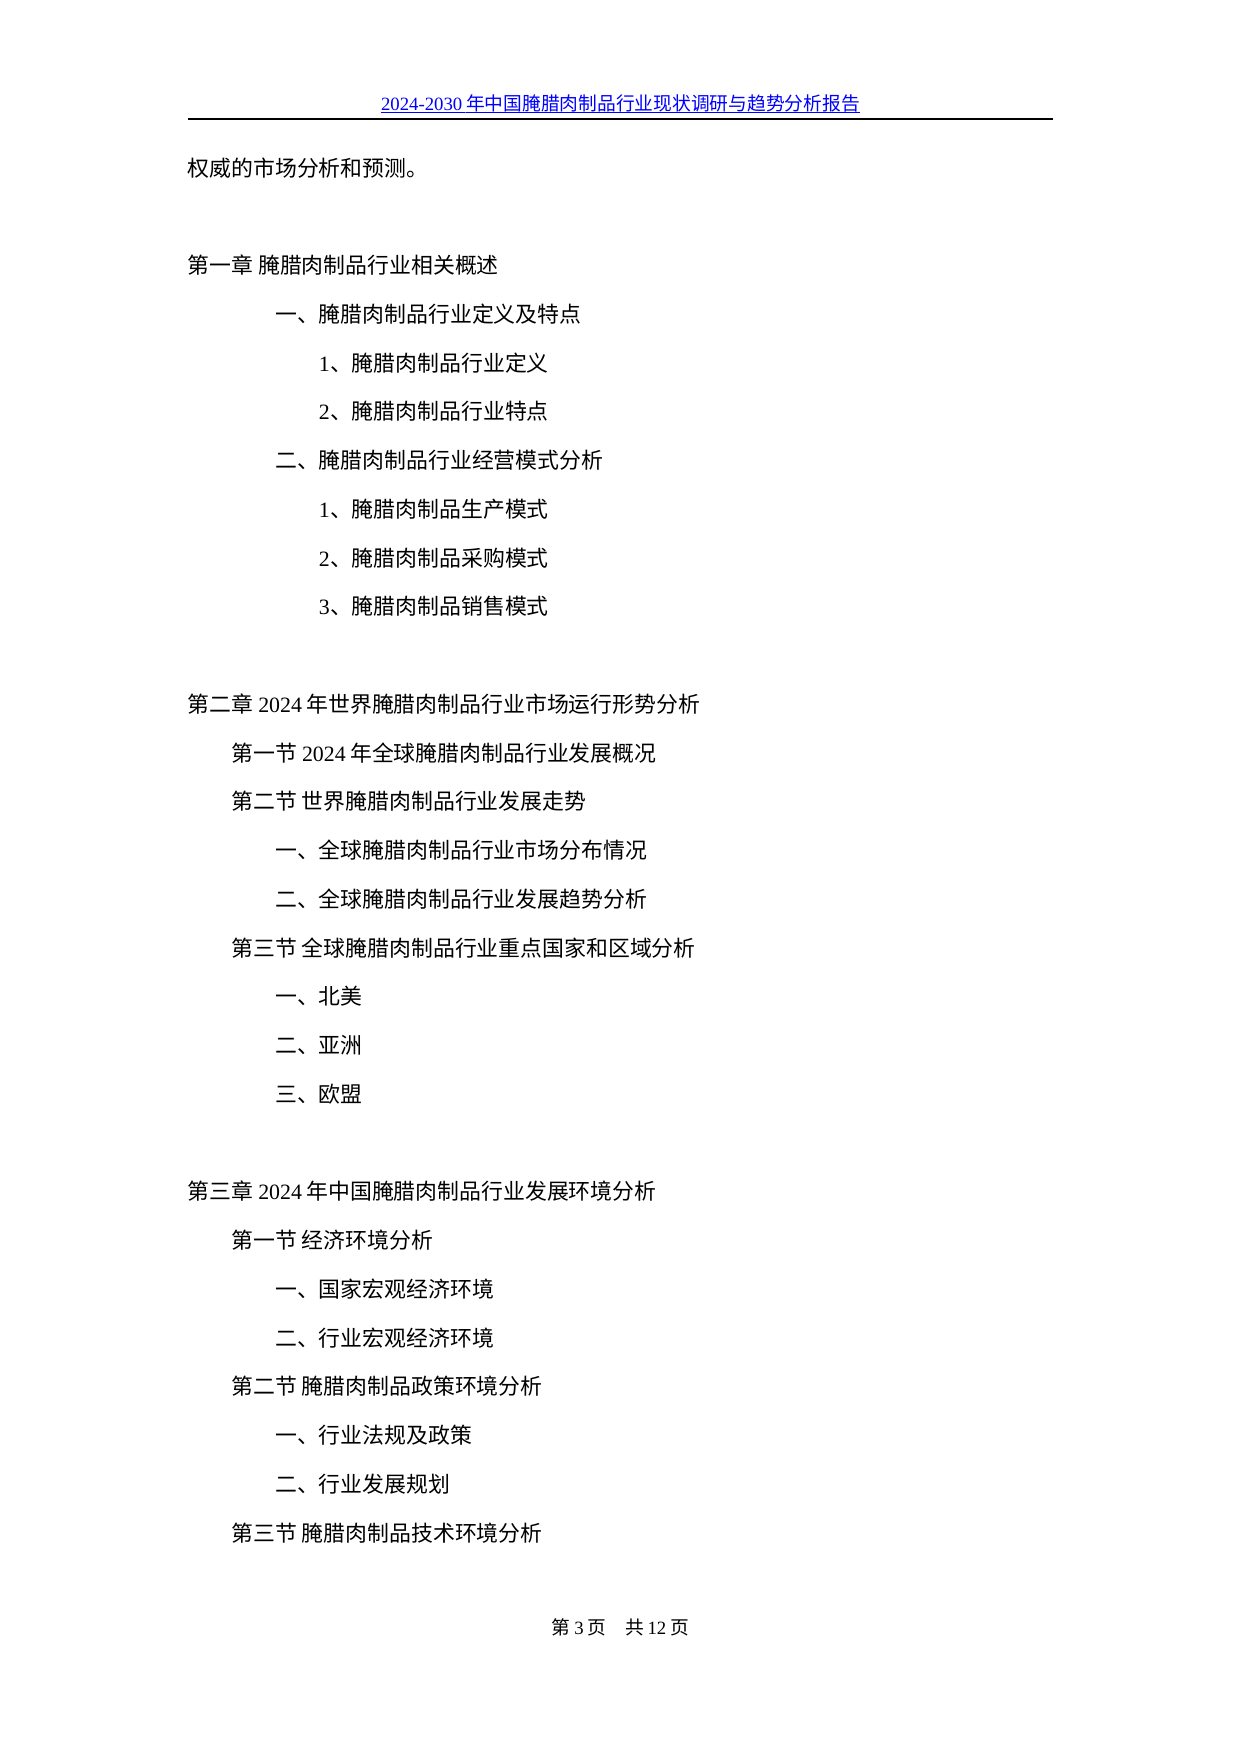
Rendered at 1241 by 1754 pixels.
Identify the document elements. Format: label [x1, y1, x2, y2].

text [187, 150, 1053, 1548]
